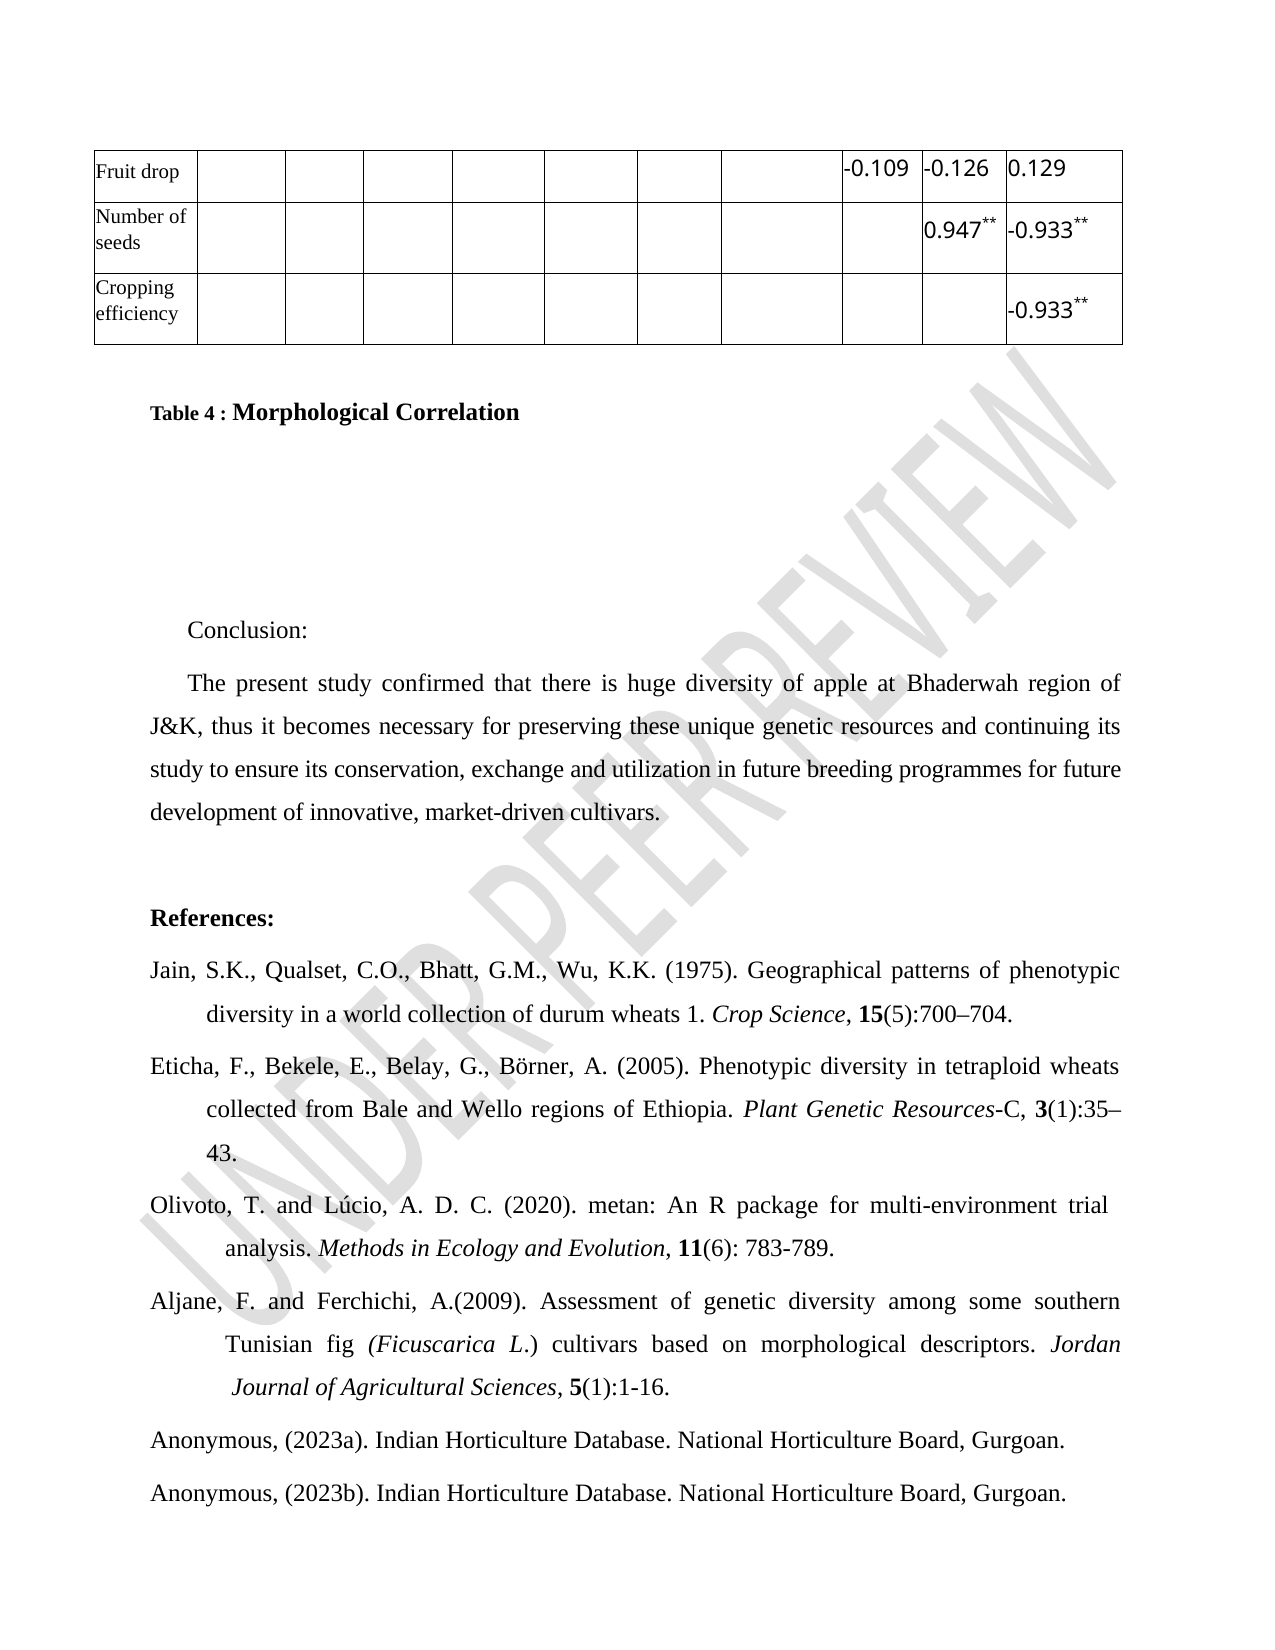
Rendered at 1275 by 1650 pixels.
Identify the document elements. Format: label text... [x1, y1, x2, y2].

table_cell -0.933** [1007, 274, 1122, 344]
table_cell Cropping efficiency [95, 274, 197, 344]
text Anonymous, (2023a). Indian Horticulture Database. National Horticulture Board, Gurgoan. [150, 1425, 1121, 1454]
text Jain, S.K., Qualset, C.O., Bhatt, G.M., Wu, K.K. (1975). Geographical patterns of phenotypic diversity in a world collection of durum wheats 1. Crop Science, 15(5):700–704. [150, 956, 1121, 1027]
table_cell 0.129 [1007, 151, 1122, 202]
table_cell [286, 203, 363, 273]
table_cell [638, 274, 721, 344]
text Table 4 : Morphological Correlation [150, 397, 1125, 426]
table_cell [286, 274, 363, 344]
table_cell [545, 203, 637, 273]
table_cell [364, 151, 452, 202]
text Aljane, F. and Ferchichi, A.(2009). Assessment of genetic diversity among some southern Tunisian fig (Ficuscarica L.) cultivars based on morphological descriptors. Jordan Journal of Agricultural Sciences, 5(1):1-16. [150, 1286, 1121, 1401]
table_cell [545, 151, 637, 202]
text The present study confirmed that there is huge diversity of apple at Bhaderwah region of J&K, thus it becomes necessary for preserving these unique genetic resources and continuing its study to ensure its conservation, exchange and utilization in future breeding programmes for future development of innovative, market-driven cultivars. [150, 668, 1121, 826]
table_cell Number of seeds [95, 203, 197, 273]
table_cell [364, 203, 452, 273]
table_cell [722, 151, 842, 202]
table_cell [638, 151, 721, 202]
table_cell 0.947** [923, 203, 1006, 273]
table_cell [843, 274, 922, 344]
table_cell Fruit drop [95, 151, 197, 202]
text Anonymous, (2023b). Indian Horticulture Database. National Horticulture Board, Gurgoan. [150, 1478, 1121, 1507]
table_cell [545, 274, 637, 344]
table_cell -0.126 [923, 151, 1006, 202]
table_cell [198, 274, 285, 344]
table_cell [843, 203, 922, 273]
table_cell [453, 274, 544, 344]
text Conclusion: [150, 615, 1121, 644]
table_cell [198, 151, 285, 202]
table_cell [453, 203, 544, 273]
table_cell [198, 203, 285, 273]
table_cell -0.109 [843, 151, 922, 202]
table_cell [286, 151, 363, 202]
text Olivoto, T. and Lúcio, A. D. C. (2020). metan: An R package for multi‐environment trial analysis. Methods in Ecology and Evolution, 11(6): 783-789. [150, 1190, 1121, 1262]
table_cell -0.933** [1007, 203, 1122, 273]
table_cell [722, 274, 842, 344]
text Eticha, F., Bekele, E., Belay, G., Börner, A. (2005). Phenotypic diversity in tetraploid wheats collected from Bale and Wello regions of Ethiopia. Plant Genetic Resources-C, 3(1):35–43. [150, 1051, 1121, 1166]
table_cell [453, 151, 544, 202]
text References: [150, 903, 1121, 932]
table_cell [638, 203, 721, 273]
table_cell [722, 203, 842, 273]
table_cell [364, 274, 452, 344]
table_cell [923, 274, 1006, 344]
